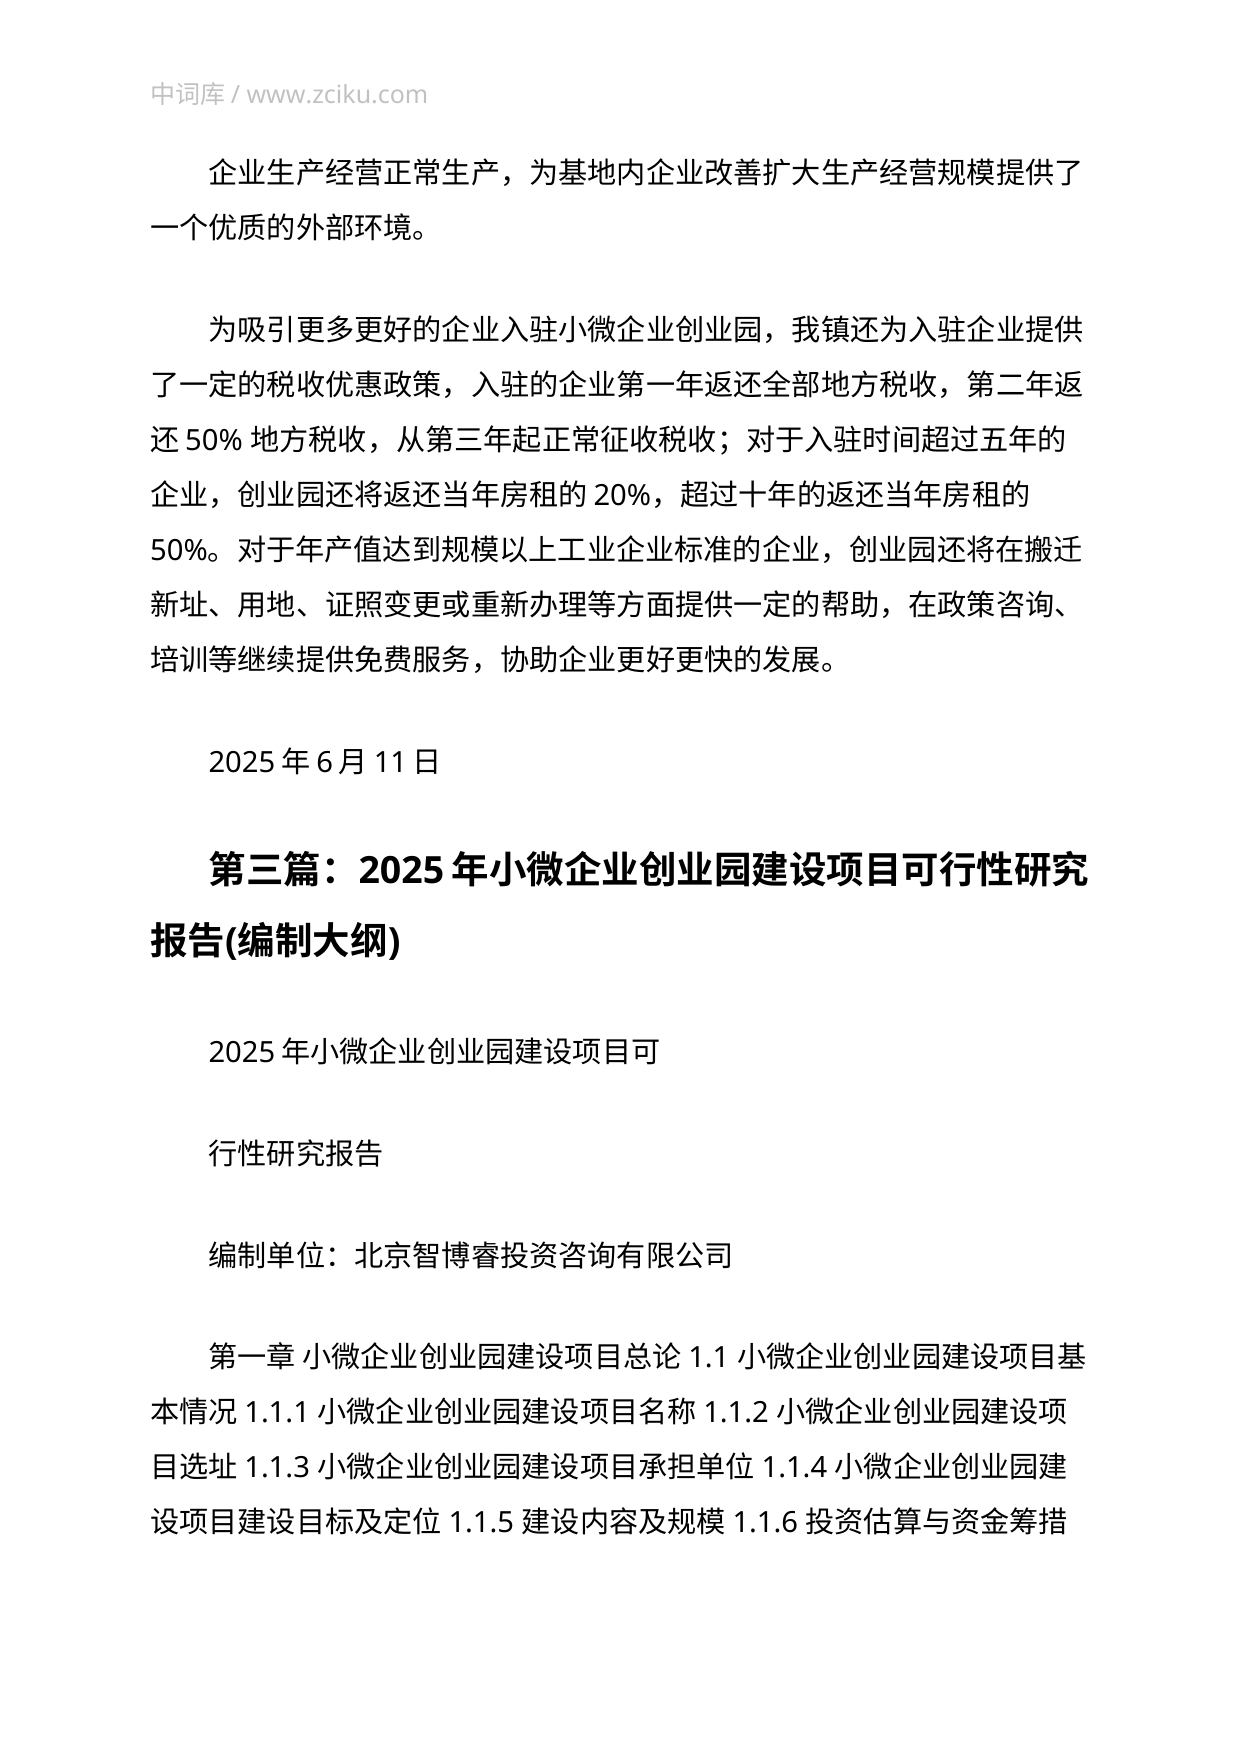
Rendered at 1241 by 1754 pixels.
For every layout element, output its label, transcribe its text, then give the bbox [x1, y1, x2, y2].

text 2025年6月11日 [150, 738, 1090, 781]
text 企业生产经营正常生产，为基地内企业改善扩大生产经营规模提供了一个优质的外部环境。 [150, 150, 1090, 247]
text 2025年小微企业创业园建设项目可 [150, 1028, 1090, 1071]
text 为吸引更多更好的企业入驻小微企业创业园，我镇还为入驻企业提供了一定的税收优惠政策，入驻的企业第一年返还全部地方税收，第二年返还50% 地方税收，从第三年起正常征收税收；对于入驻时间超过五年的企业，创业园还将返还当年房租的20%，超过十年的返还当年房租的50%。对于年产值达到规模以上工业企业标准的企业，创业园还将在搬迁新址、用地、证照变更或重新办理等方面提供一定的帮助，在政策咨询、培训等继续提供免费服务，协助企业更好更快的发展。 [150, 307, 1090, 679]
text 第一章 小微企业创业园建设项目总论 1.1 小微企业创业园建设项目基本情况 1.1.1 小微企业创业园建设项目名称 1.1.2 小微企业创业园建设项目选址 1.1.3 小微企业创业园建设项目承担单位 1.1.4 小微企业创业园建设项目建设目标及定位 1.1.5 建设内容及规模 1.1.6 投资估算与资金筹措 [150, 1334, 1090, 1541]
text 编制单位：北京智博睿投资咨询有限公司 [150, 1232, 1090, 1274]
text 第三篇：2025年小微企业创业园建设项目可行性研究报告(编制大纲) [150, 840, 1090, 965]
text 行性研究报告 [150, 1130, 1090, 1173]
